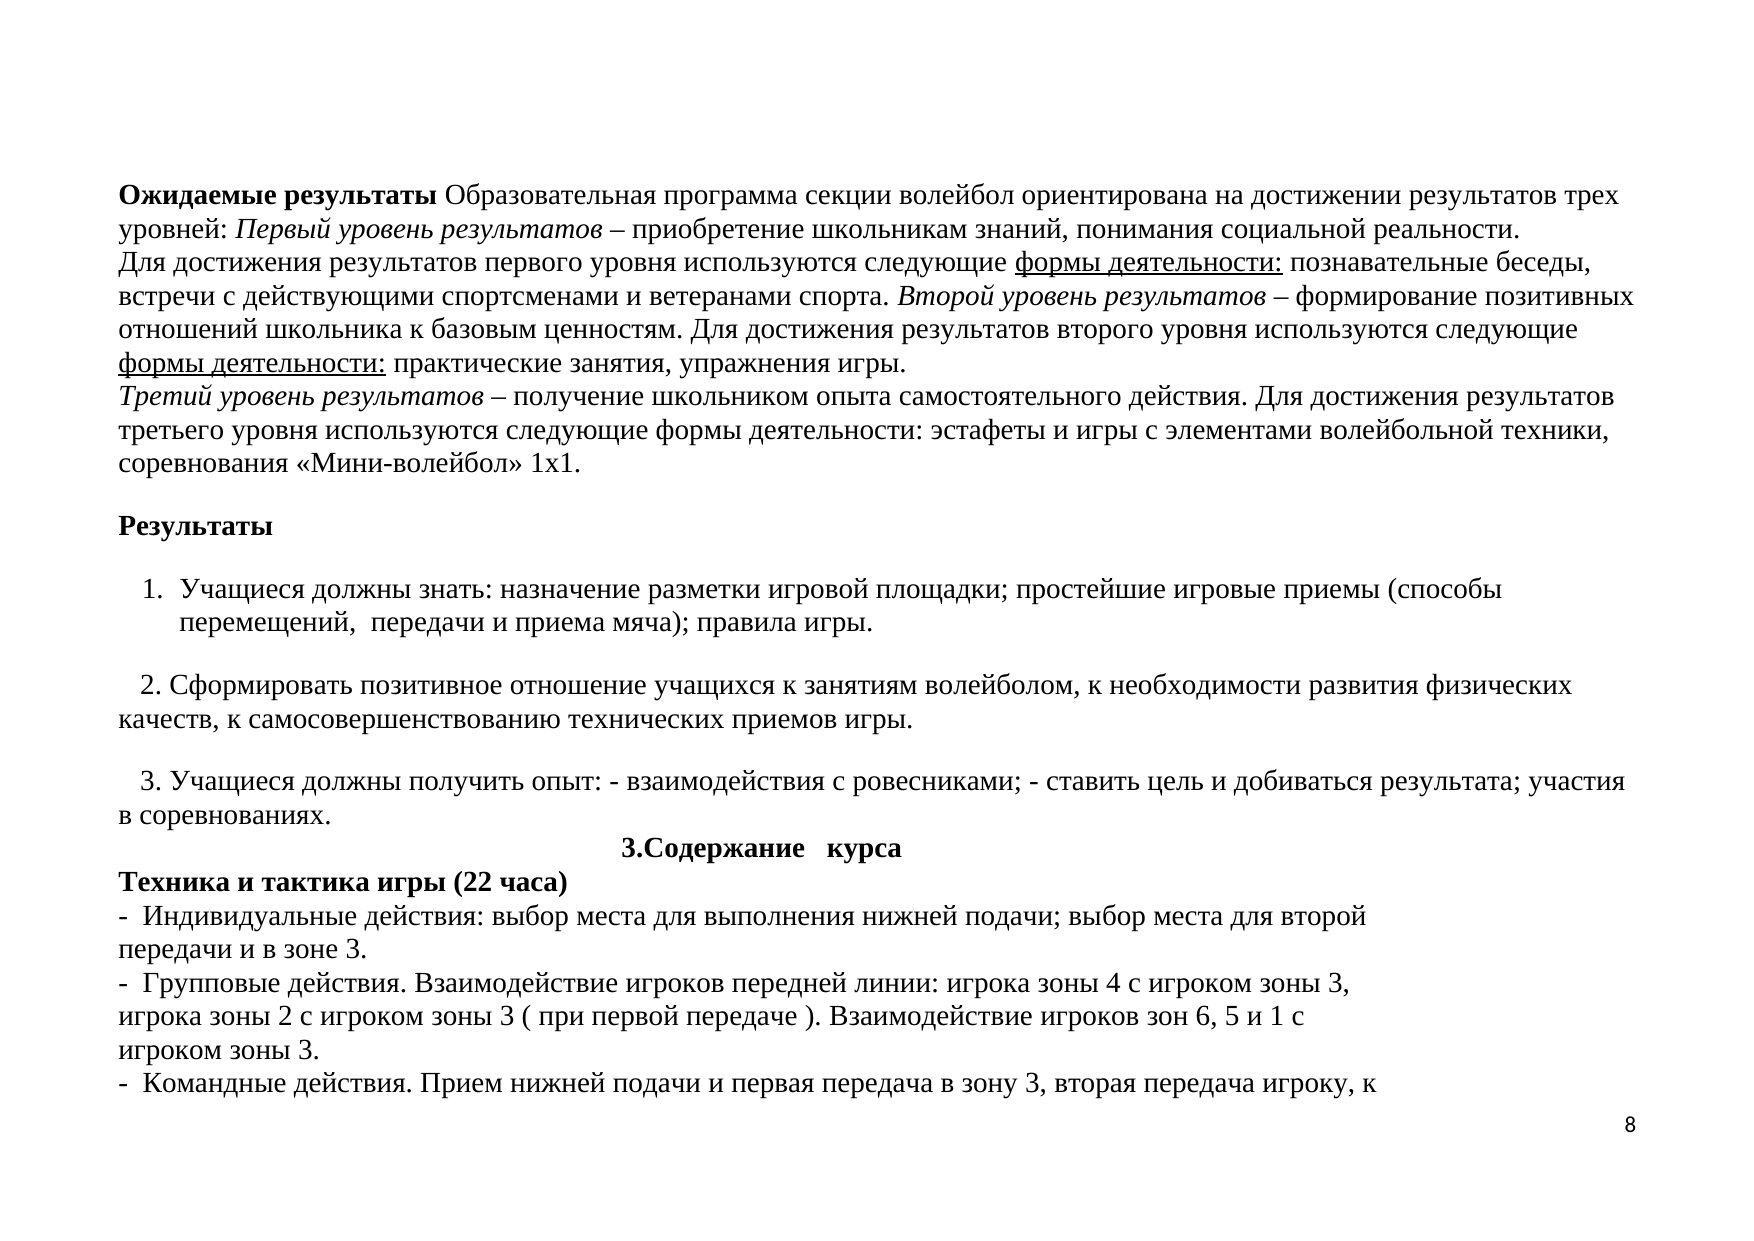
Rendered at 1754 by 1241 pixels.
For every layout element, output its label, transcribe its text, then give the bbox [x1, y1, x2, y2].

text 3.Содержание курса [118, 831, 1636, 864]
text Результаты [118, 508, 1636, 542]
list Учащиеся должны знать: назначение разметки игровой площадки; простейшие игровые приемы (способы перемещений, передачи и приема мяча); правила игры. [142, 571, 1636, 638]
text 2. Сформировать позитивное отношение учащихся к занятиям волейболом, к необходимости развития физических качеств, к самосовершенствованию технических приемов игры. [118, 667, 1636, 734]
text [118, 864, 1636, 1099]
text 3. Учащиеся должны получить опыт: - взаимодействия с ровесниками; - ставить цель и добиваться результата; участия в соревнованиях. [118, 763, 1636, 831]
text Ожидаемые результаты Образовательная программа секции волейбол ориентирована на достижении результатов трех уровней: Первый уровень результатов – приобретение школьникам знаний, понимания социальной реальности. Для достижения результатов первого уровня используются следующие формы деятельности: познавательные беседы, встречи с действующими спортсменами и ветеранами спорта. Второй уровень результатов – формирование позитивных отношений школьника к базовым ценностям. Для достижения результатов второго уровня используются следующие формы деятельности: практические занятия, упражнения игры. Третий уровень результатов – получение школьником опыта самостоятельного действия. Для достижения результатов третьего уровня используются следующие формы деятельности: эстафеты и игры с элементами волейбольной техники, соревнования «Мини-волейбол» 1х1. [118, 177, 1636, 479]
